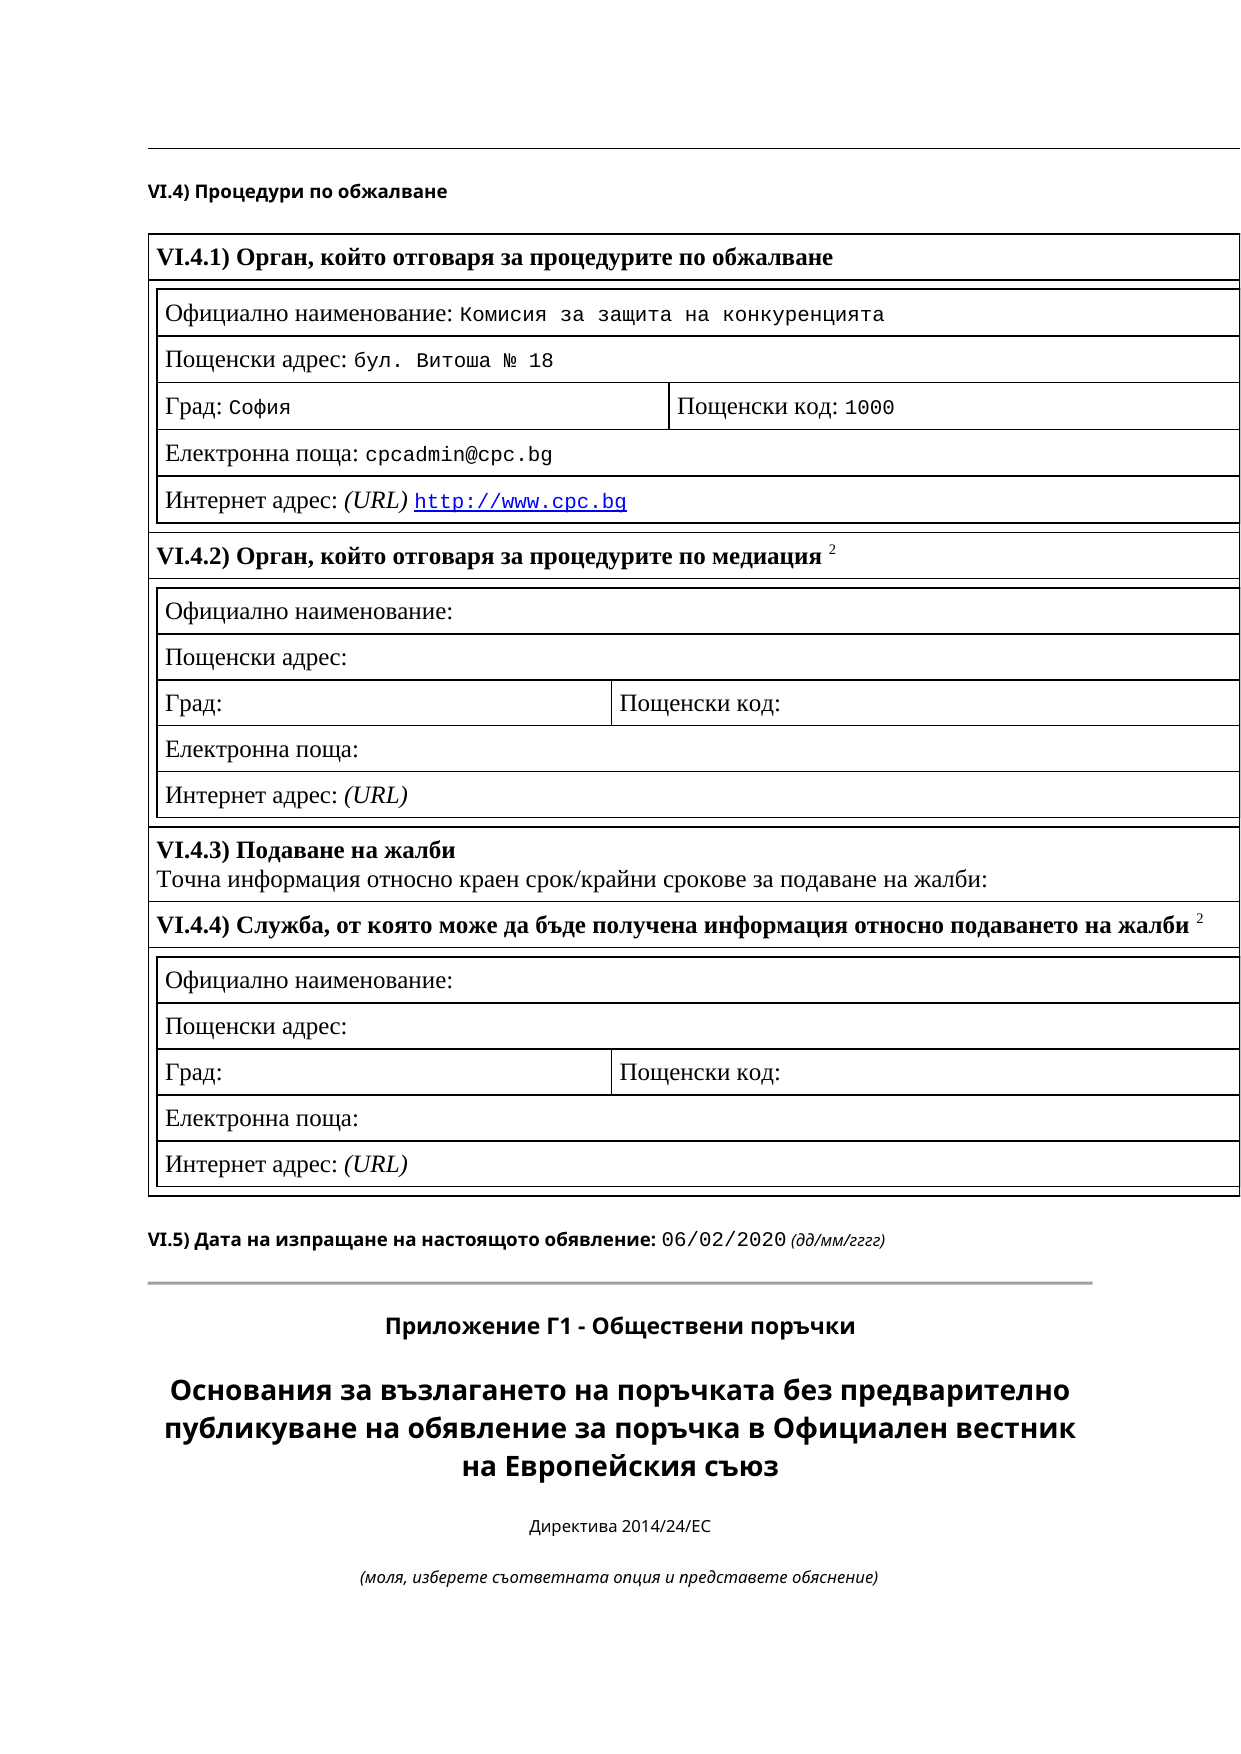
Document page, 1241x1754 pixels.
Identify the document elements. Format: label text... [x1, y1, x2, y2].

table_cell [149, 281, 1239, 532]
text VI.4) Процедури по обжалване [148, 178, 1093, 204]
text VI.5) Дата на изпращане на настоящото обявление: 06/02/2020 (дд/мм/гггг) [148, 1226, 1093, 1252]
text (моля, изберете съответната опция и представете обяснение) [148, 1566, 1093, 1589]
table_cell VI.4.4) Служба, от която може да бъде получена информация относно подаването на жалби 2 [149, 902, 1239, 947]
table_cell VI.4.3) Подаване на жалби Точна информация относно краен срок/крайни срокове за подаване на жалби: [149, 828, 1239, 901]
text Основания за възлагането на поръчката без предварително публикуване на обявление за поръчка в Официален вестник на Европейския съюз [148, 1370, 1093, 1485]
text Директива 2014/24/EC [148, 1514, 1093, 1537]
table_cell [149, 579, 1239, 826]
table_cell VI.4.2) Орган, който отговаря за процедурите по медиация 2 [149, 533, 1239, 578]
table_cell [149, 948, 1239, 1195]
text Приложение Г1 - Обществени поръчки [148, 1309, 1093, 1341]
table_header VI.4.1) Орган, който отговаря за процедурите по обжалване [149, 235, 1239, 279]
